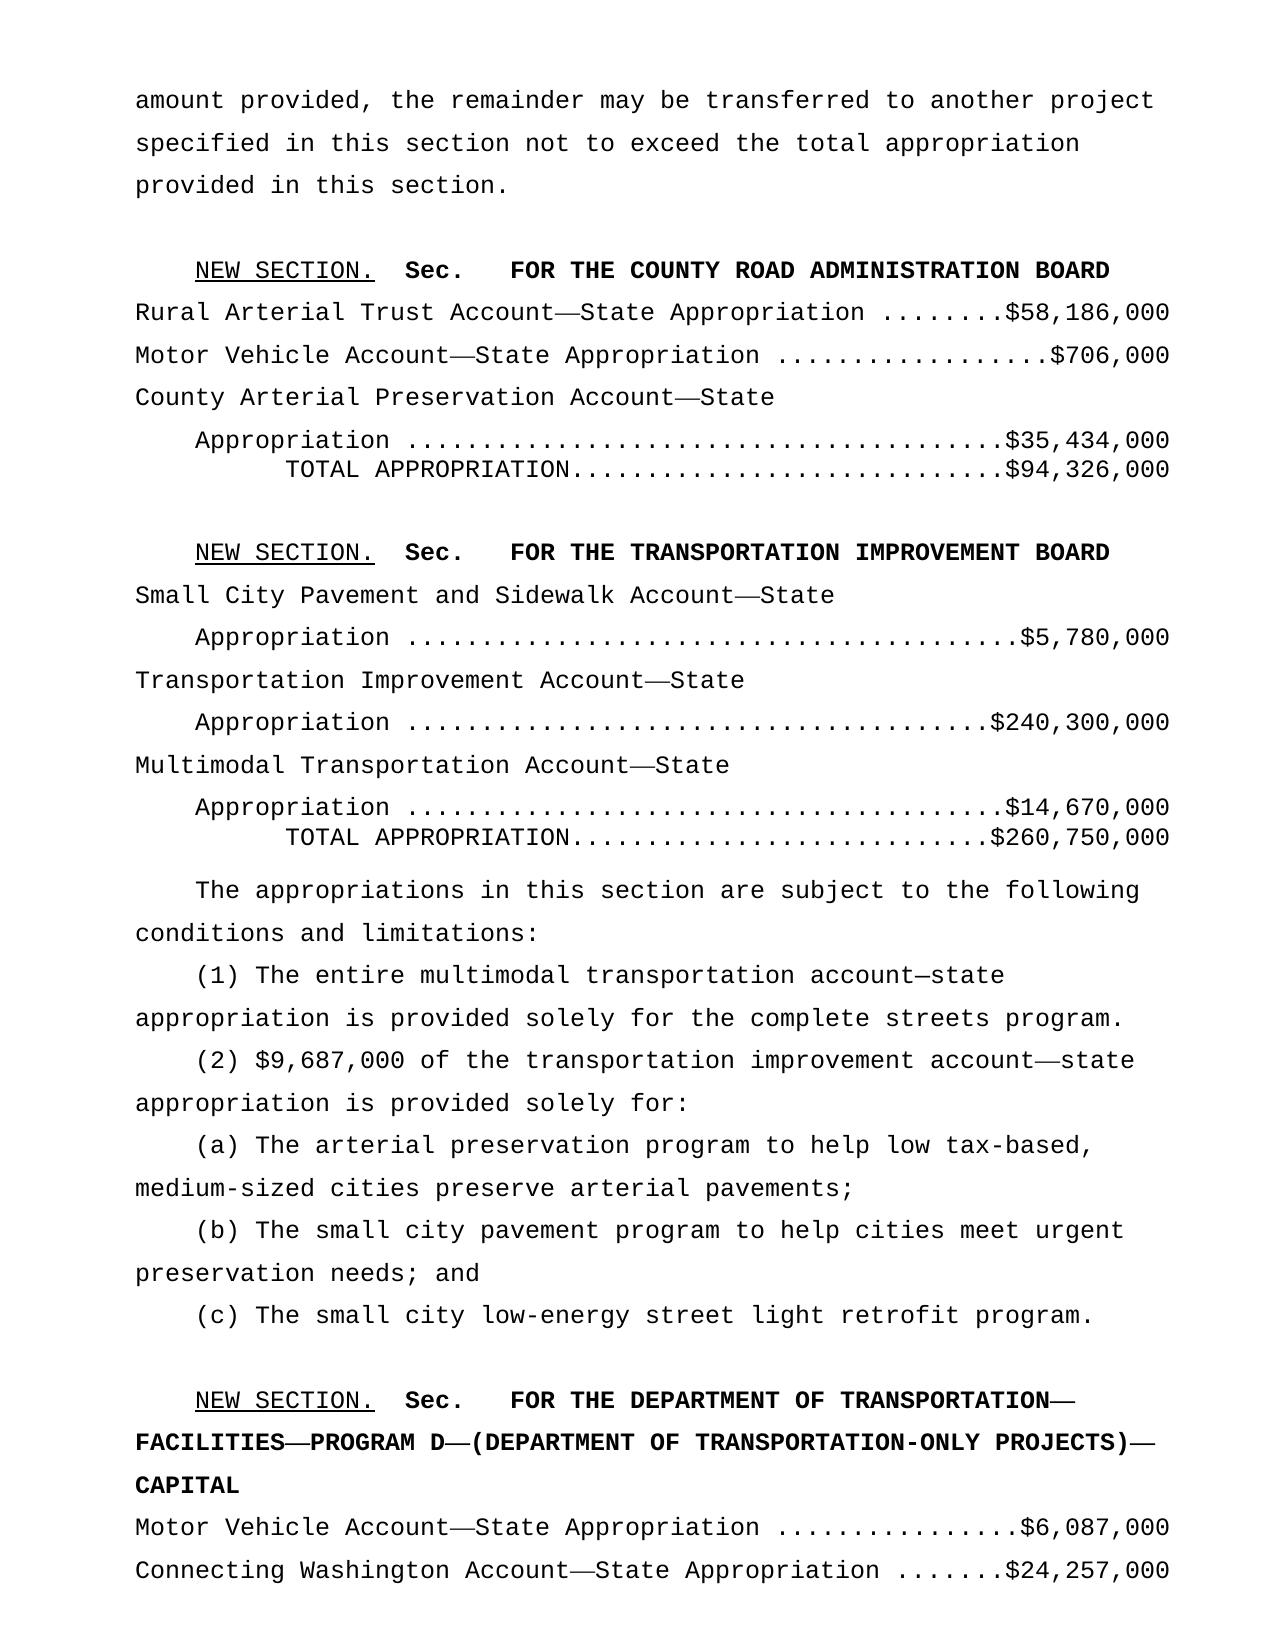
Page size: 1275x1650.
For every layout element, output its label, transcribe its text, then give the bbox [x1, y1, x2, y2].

text Small City Pavement and Sidewalk Account—State [135, 569, 1170, 612]
text NEW SECTION. Sec. FOR THE COUNTY ROAD ADMINISTRATION BOARD [135, 244, 1170, 287]
text NEW SECTION. Sec. FOR THE TRANSPORTATION IMPROVEMENT BOARD [135, 527, 1170, 569]
text TOTAL APPROPRIATION $260,750,000 [135, 824, 1170, 852]
text (1) The entire multimodal transportation account—state appropriation is provided solely for the complete streets program. [135, 950, 1170, 1035]
text (b) The small city pavement program to help cities meet urgent preservation needs; and [135, 1205, 1170, 1290]
text (a) The arterial preservation program to help low tax-based, medium-sized cities preserve arterial pavements; [135, 1120, 1170, 1205]
text Rural Arterial Trust Account—State Appropriation $58,186,000 [135, 287, 1170, 329]
text Appropriation $240,300,000 [135, 697, 1170, 739]
text (2) $9,687,000 of the transportation improvement account—state appropriation is provided solely for: [135, 1035, 1170, 1120]
text The appropriations in this section are subject to the following conditions and limitations: [135, 865, 1170, 950]
text NEW SECTION. Sec. FOR THE DEPARTMENT OF TRANSPORTATION—FACILITIES—PROGRAM D—(DEPARTMENT OF TRANSPORTATION-ONLY PROJECTS)—CAPITAL [135, 1374, 1170, 1502]
text County Arterial Preservation Account—State [135, 372, 1170, 414]
text Motor Vehicle Account—State Appropriation $706,000 [135, 329, 1170, 372]
text Multimodal Transportation Account—State [135, 739, 1170, 782]
text Transportation Improvement Account—State [135, 654, 1170, 697]
text Connecting Washington Account—State Appropriation $24,257,000 [135, 1544, 1170, 1587]
text Appropriation $5,780,000 [135, 612, 1170, 654]
text Appropriation $35,434,000 [135, 414, 1170, 457]
text Appropriation $14,670,000 [135, 782, 1170, 824]
text (c) The small city low-energy street light retrofit program. [135, 1290, 1170, 1332]
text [135, 75, 1170, 202]
text Motor Vehicle Account—State Appropriation $6,087,000 [135, 1502, 1170, 1544]
text TOTAL APPROPRIATION $94,326,000 [135, 457, 1170, 485]
